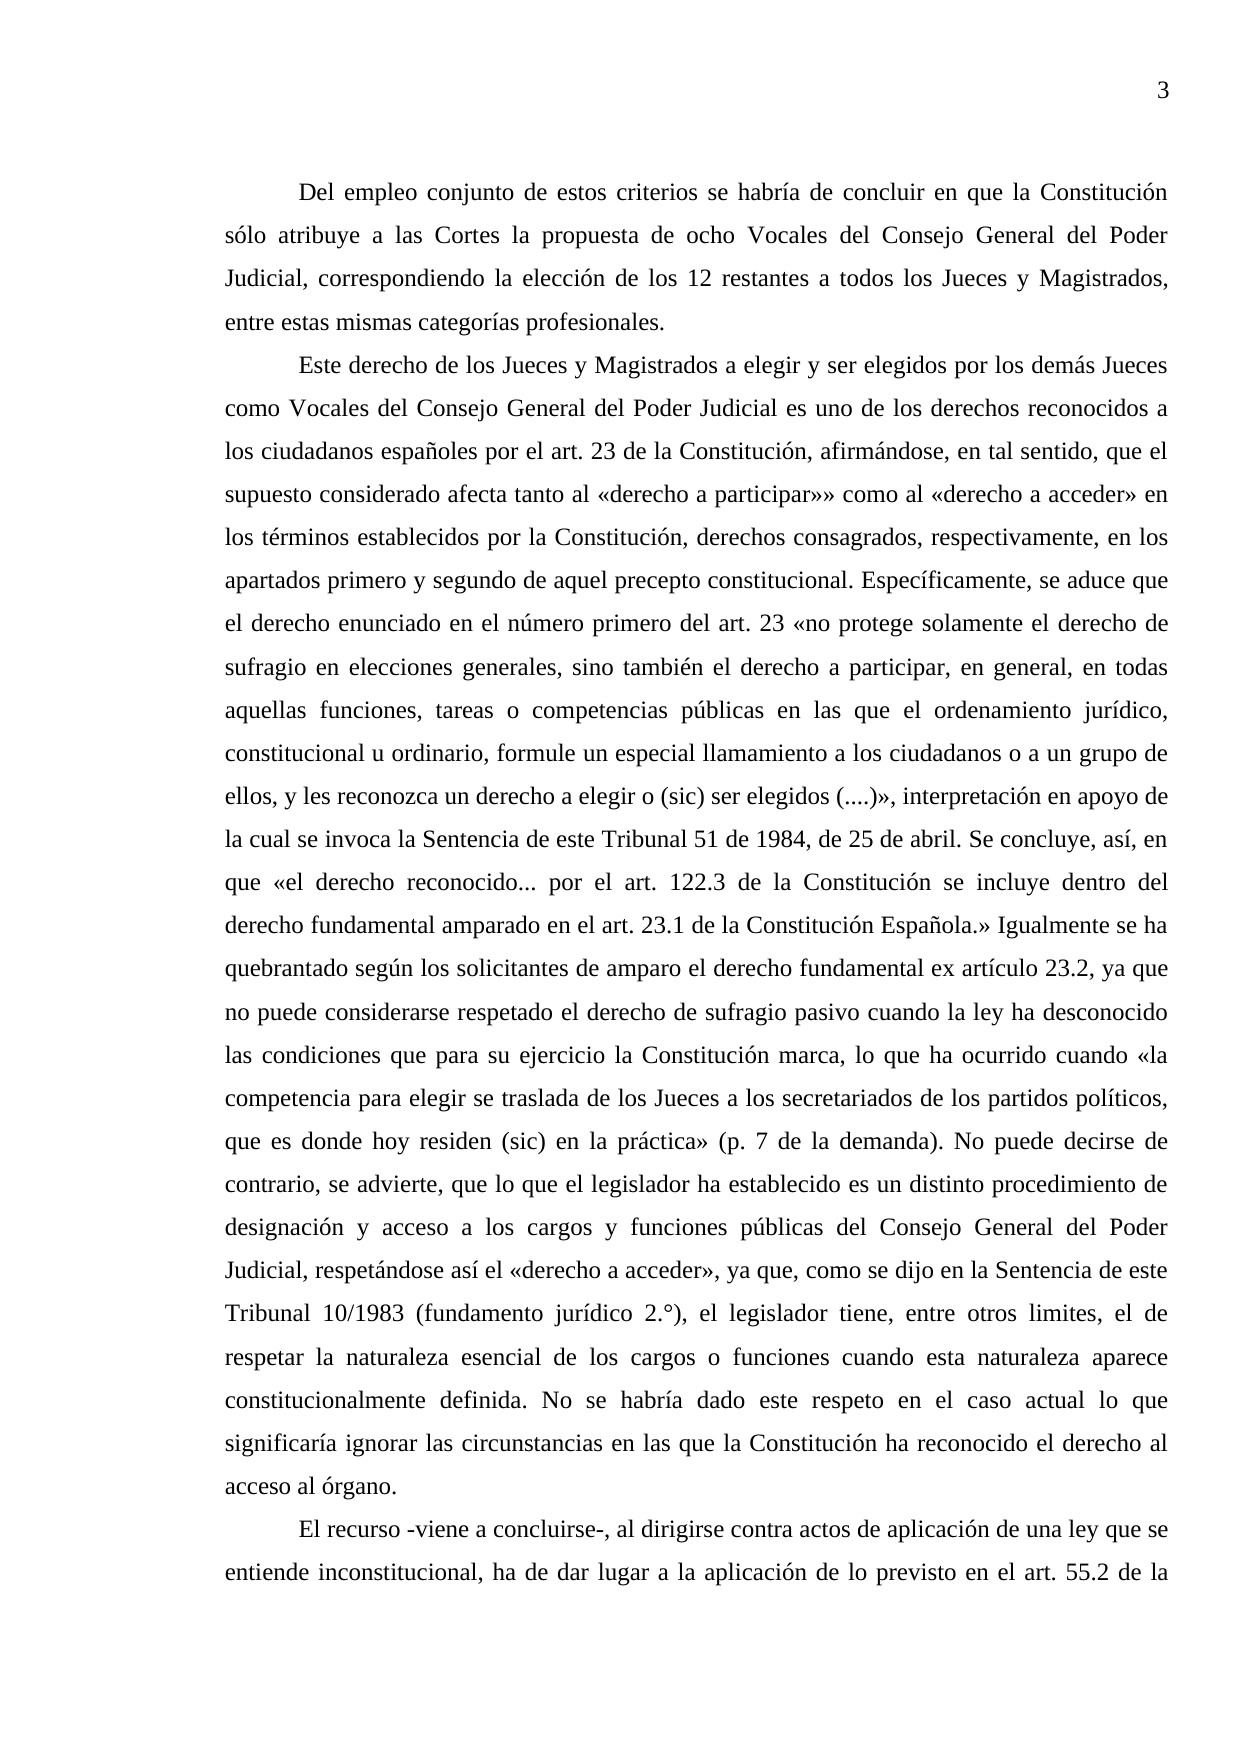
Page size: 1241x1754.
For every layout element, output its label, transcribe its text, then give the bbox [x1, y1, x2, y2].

text Del empleo conjunto de estos criterios se habría de concluir en que la Constitución sólo atribuye a las Cortes la propuesta de ocho Vocales del Consejo General del Poder Judicial, correspondiendo la elección de los 12 restantes a todos los Jueces y Magistrados, entre estas mismas categorías profesionales. [224, 177, 1169, 335]
text Este derecho de los Jueces y Magistrados a elegir y ser elegidos por los demás Jueces como Vocales del Consejo General del Poder Judicial es uno de los derechos reconocidos a los ciudadanos españoles por el art. 23 de la Constitución, afirmándose, en tal sentido, que el supuesto considerado afecta tanto al «derecho a participar»» como al «derecho a acceder» en los términos establecidos por la Constitución, derechos consagrados, respectivamente, en los apartados primero y segundo de aquel precepto constitucional. Específicamente, se aduce que el derecho enunciado en el número primero del art. 23 «no protege solamente el derecho de sufragio en elecciones generales, sino también el derecho a participar, en general, en todas aquellas funciones, tareas o competencias públicas en las que el ordenamiento jurídico, constitucional u ordinario, formule un especial llamamiento a los ciudadanos o a un grupo de ellos, y les reconozca un derecho a elegir o (sic) ser elegidos (....)», interpretación en apoyo de la cual se invoca la Sentencia de este Tribunal 51 de 1984, de 25 de abril. Se concluye, así, en que «el derecho reconocido... por el art. 122.3 de la Constitución se incluye dentro del derecho fundamental amparado en el art. 23.1 de la Constitución Española.» Igualmente se ha quebrantado según los solicitantes de amparo el derecho fundamental ex artículo 23.2, ya que no puede considerarse respetado el derecho de sufragio pasivo cuando la ley ha desconocido las condiciones que para su ejercicio la Constitución marca, lo que ha ocurrido cuando «la competencia para elegir se traslada de los Jueces a los secretariados de los partidos políticos, que es donde hoy residen (sic) en la práctica» (p. 7 de la demanda). No puede decirse de contrario, se advierte, que lo que el legislador ha establecido es un distinto procedimiento de designación y acceso a los cargos y funciones públicas del Consejo General del Poder Judicial, respetándose así el «derecho a acceder», ya que, como se dijo en la Sentencia de este Tribunal 10/1983 (fundamento jurídico 2.°), el legislador tiene, entre otros limites, el de respetar la naturaleza esencial de los cargos o funciones cuando esta naturaleza aparece constitucionalmente definida. No se habría dado este respeto en el caso actual lo que significaría ignorar las circunstancias en las que la Constitución ha reconocido el derecho al acceso al órgano. [224, 350, 1169, 1500]
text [224, 1514, 1169, 1586]
